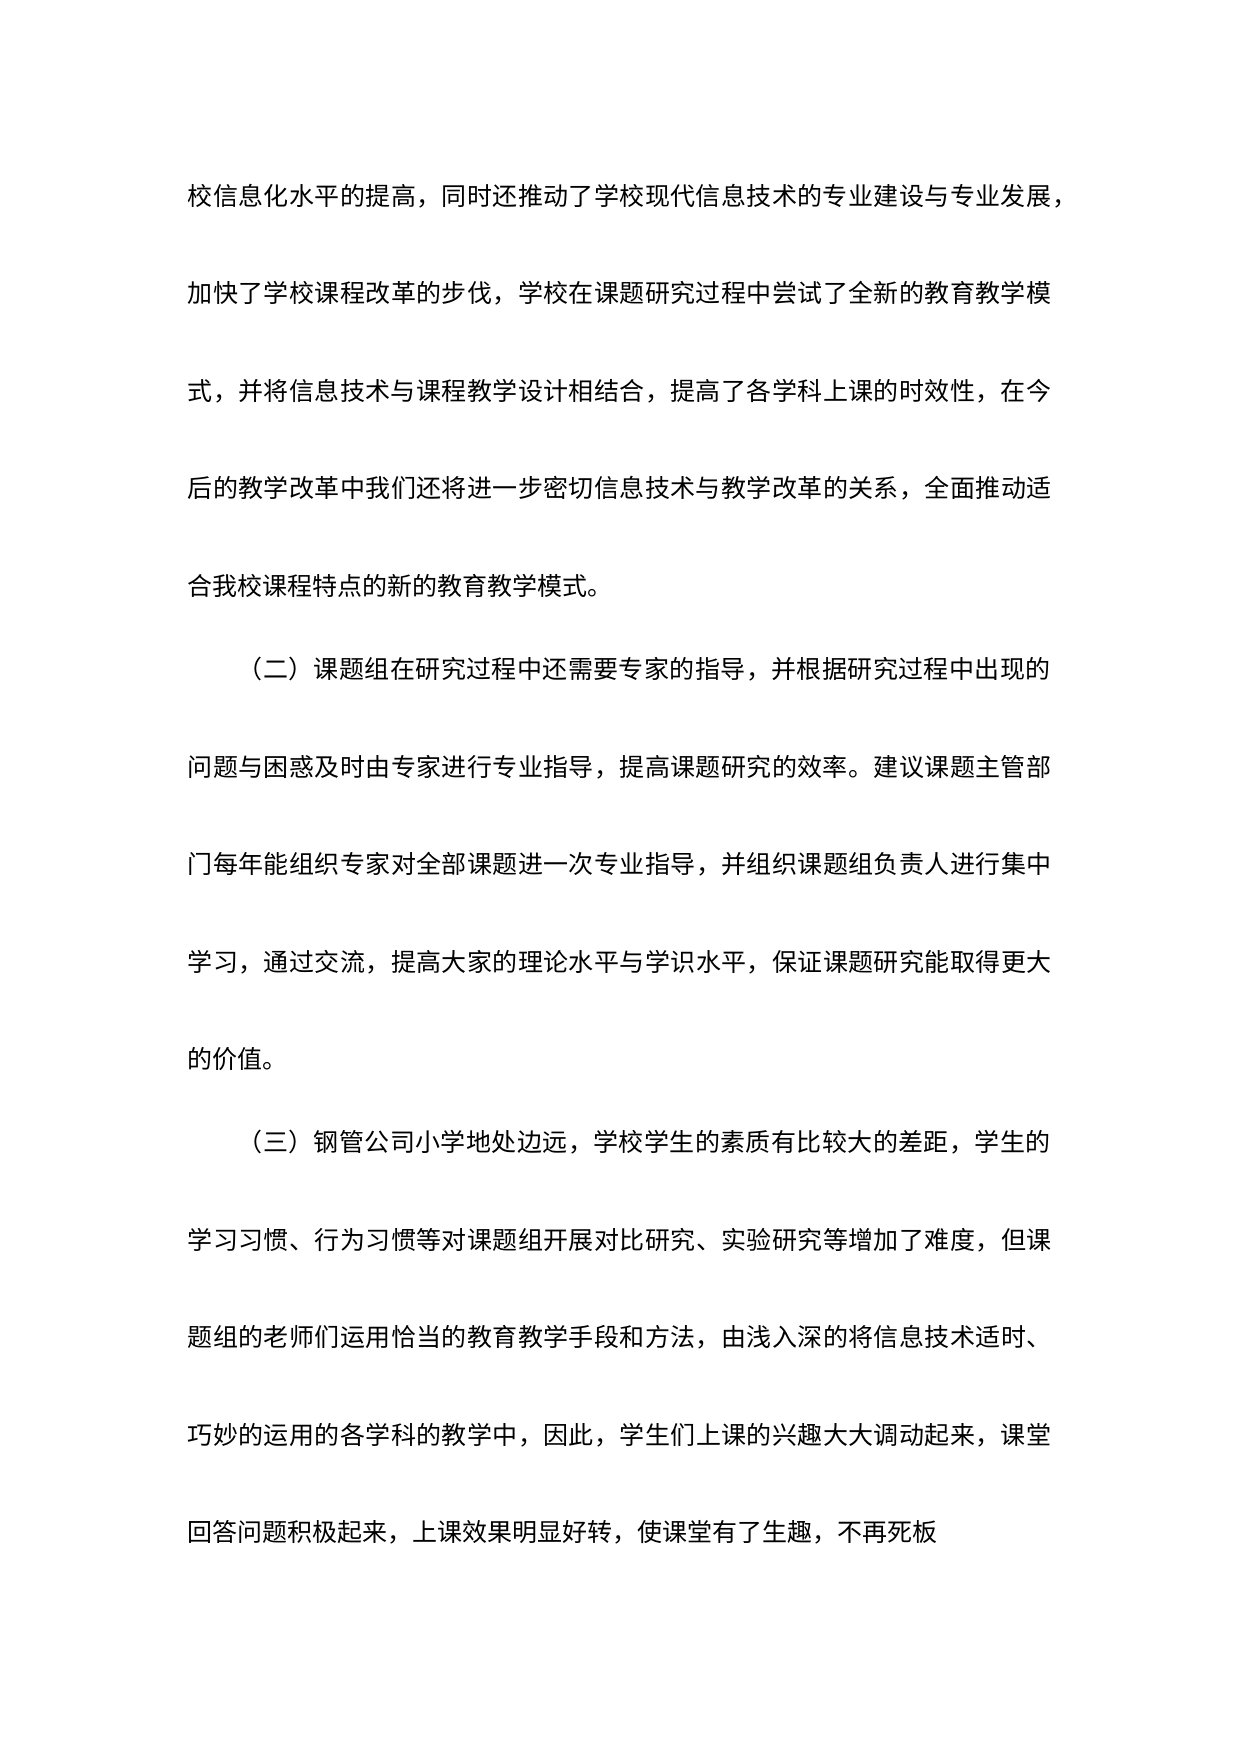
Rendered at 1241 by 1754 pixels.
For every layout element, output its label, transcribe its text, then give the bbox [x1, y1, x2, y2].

text （二）课题组在研究过程中还需要专家的指导，并根据研究过程中出现的问题与困惑及时由专家进行专业指导，提高课题研究的效率。建议课题主管部门每年能组织专家对全部课题进一次专业指导，并组织课题组负责人进行集中学习，通过交流，提高大家的理论水平与学识水平，保证课题研究能取得更大的价值。 [187, 635, 1053, 1090]
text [187, 162, 1053, 617]
text （三）钢管公司小学地处边远，学校学生的素质有比较大的差距，学生的学习习惯、行为习惯等对课题组开展对比研究、实验研究等增加了难度，但课题组的老师们运用恰当的教育教学手段和方法，由浅入深的将信息技术适时、巧妙的运用的各学科的教学中，因此，学生们上课的兴趣大大调动起来，课堂回答问题积极起来，上课效果明显好转，使课堂有了生趣，不再死板 [187, 1108, 1053, 1563]
